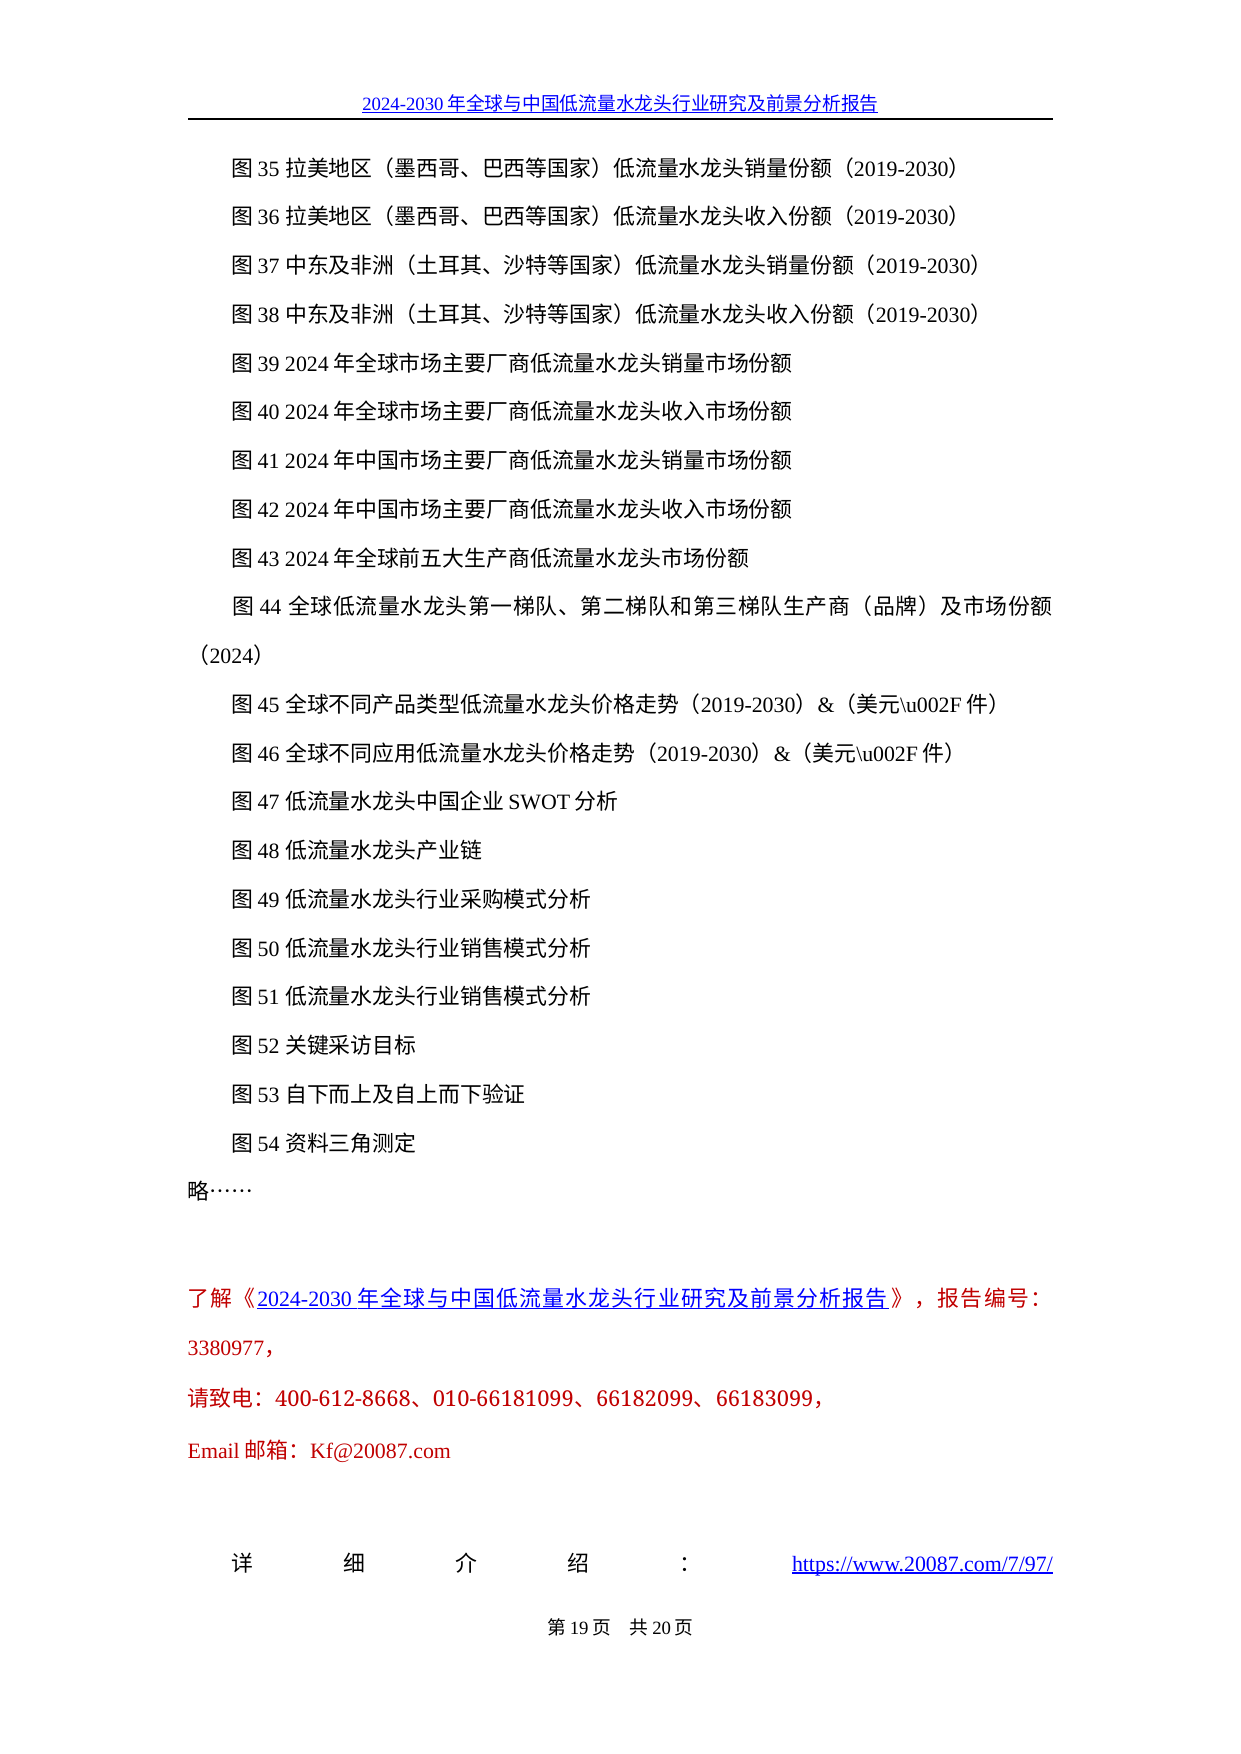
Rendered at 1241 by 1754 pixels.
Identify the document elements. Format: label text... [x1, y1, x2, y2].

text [187, 1545, 1053, 1578]
text Email邮箱：Kf@20087.com [187, 1432, 1053, 1465]
text 请致电：400-612-8668、010-66181099、66182099、66183099， [187, 1381, 1053, 1413]
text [187, 150, 1053, 1206]
text 了解《2024-2030年全球与中国低流量水龙头行业研究及前景分析报告》，报告编号：3380977， [187, 1280, 1053, 1362]
